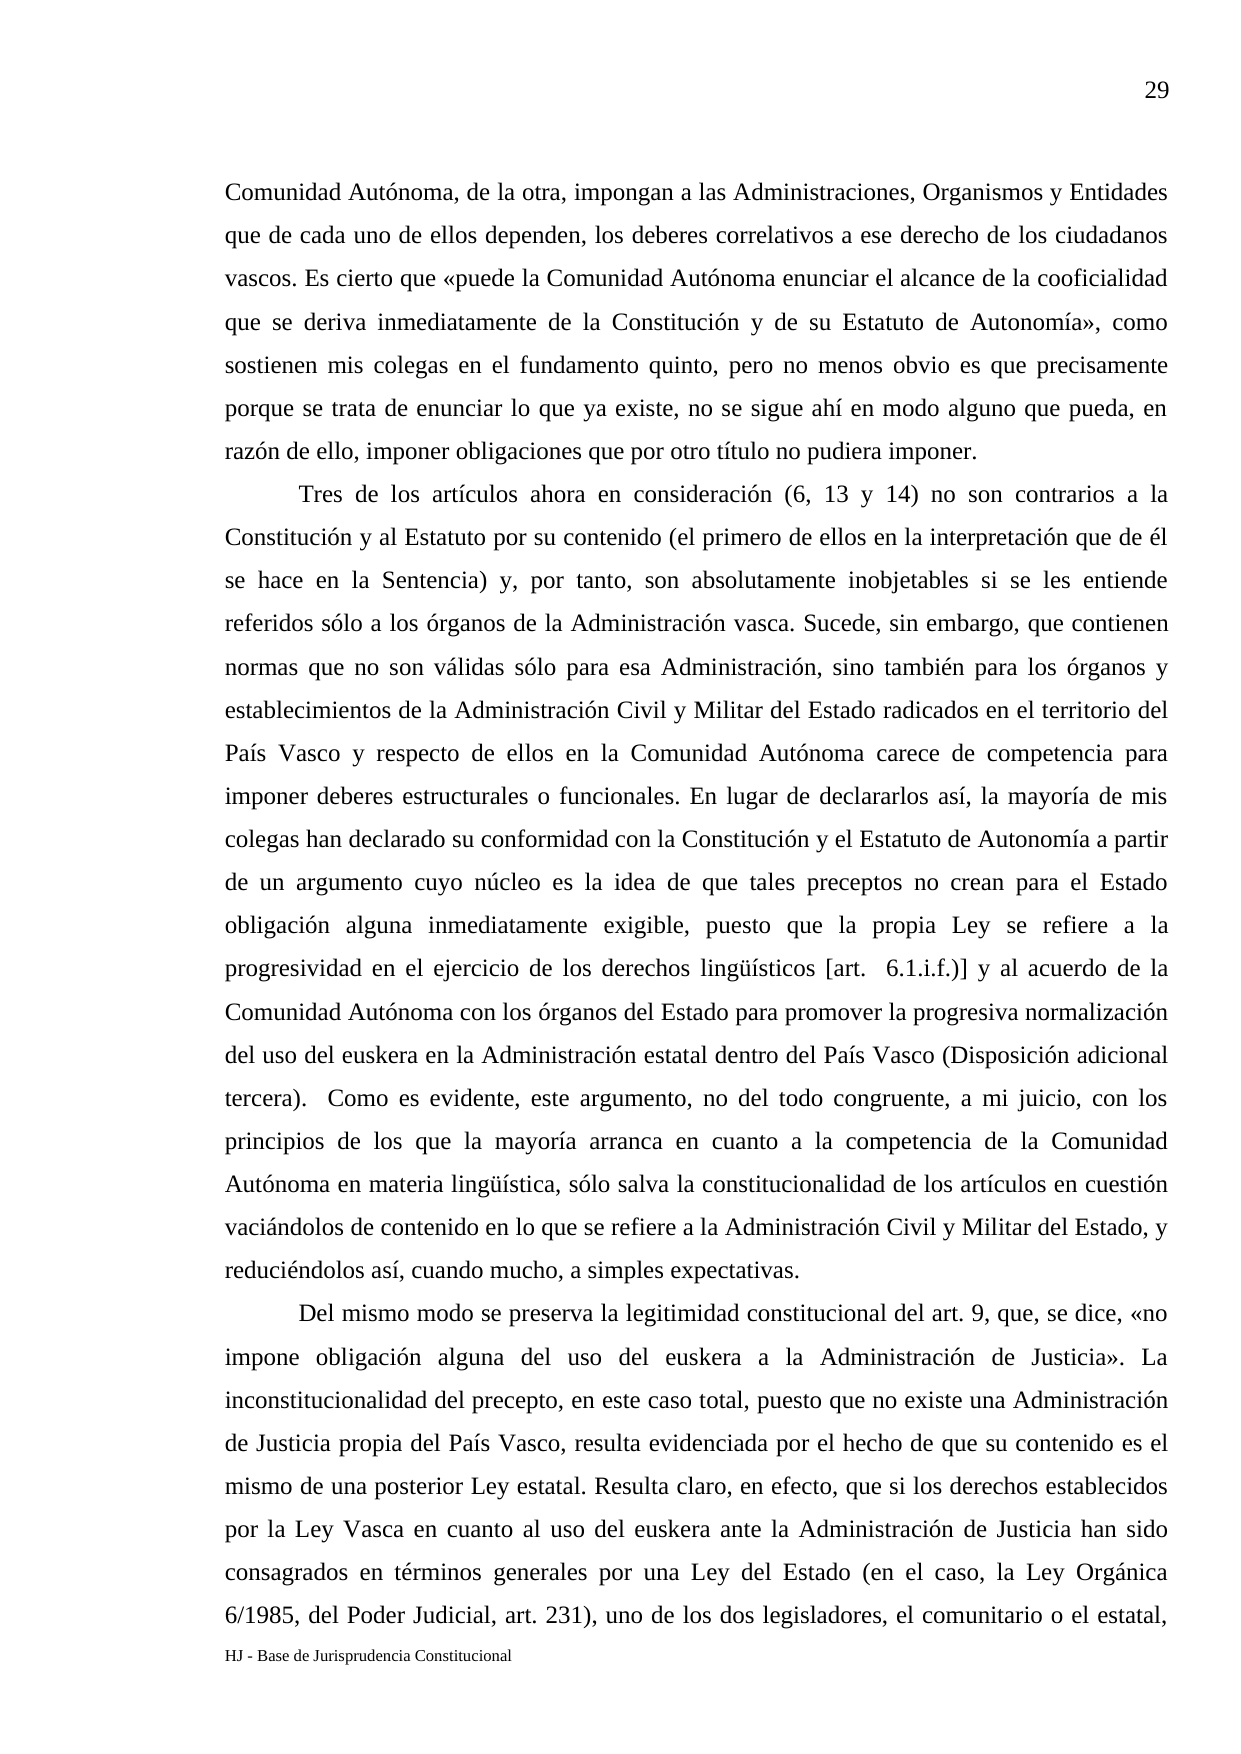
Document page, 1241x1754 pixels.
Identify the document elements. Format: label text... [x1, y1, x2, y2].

text Tres de los artículos ahora en consideración (6, 13 y 14) no son contrarios a la Constitución y al Estatuto por su contenido (el primero de ellos en la interpretación que de él se hace en la Sentencia) y, por tanto, son absolutamente inobjetables si se les entiende referidos sólo a los órganos de la Administración vasca. Sucede, sin embargo, que contienen normas que no son válidas sólo para esa Administración, sino también para los órganos y establecimientos de la Administración Civil y Militar del Estado radicados en el territorio del País Vasco y respecto de ellos en la Comunidad Autónoma carece de competencia para imponer deberes estructurales o funcionales. En lugar de declararlos así, la mayoría de mis colegas han declarado su conformidad con la Constitución y el Estatuto de Autonomía a partir de un argumento cuyo núcleo es la idea de que tales preceptos no crean para el Estado obligación alguna inmediatamente exigible, puesto que la propia Ley se refiere a la progresividad en el ejercicio de los derechos lingüísticos [art. 6.1.i.f.)] y al acuerdo de la Comunidad Autónoma con los órganos del Estado para promover la progresiva normalización del uso del euskera en la Administración estatal dentro del País Vasco (Disposición adicional tercera). Como es evidente, este argumento, no del todo congruente, a mi juicio, con los principios de los que la mayoría arranca en cuanto a la competencia de la Comunidad Autónoma en materia lingüística, sólo salva la constitucionalidad de los artículos en cuestión vaciándolos de contenido en lo que se refiere a la Administración Civil y Militar del Estado, y reduciéndolos así, cuando mucho, a simples expectativas. [224, 479, 1169, 1284]
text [224, 177, 1169, 465]
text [224, 1298, 1169, 1629]
